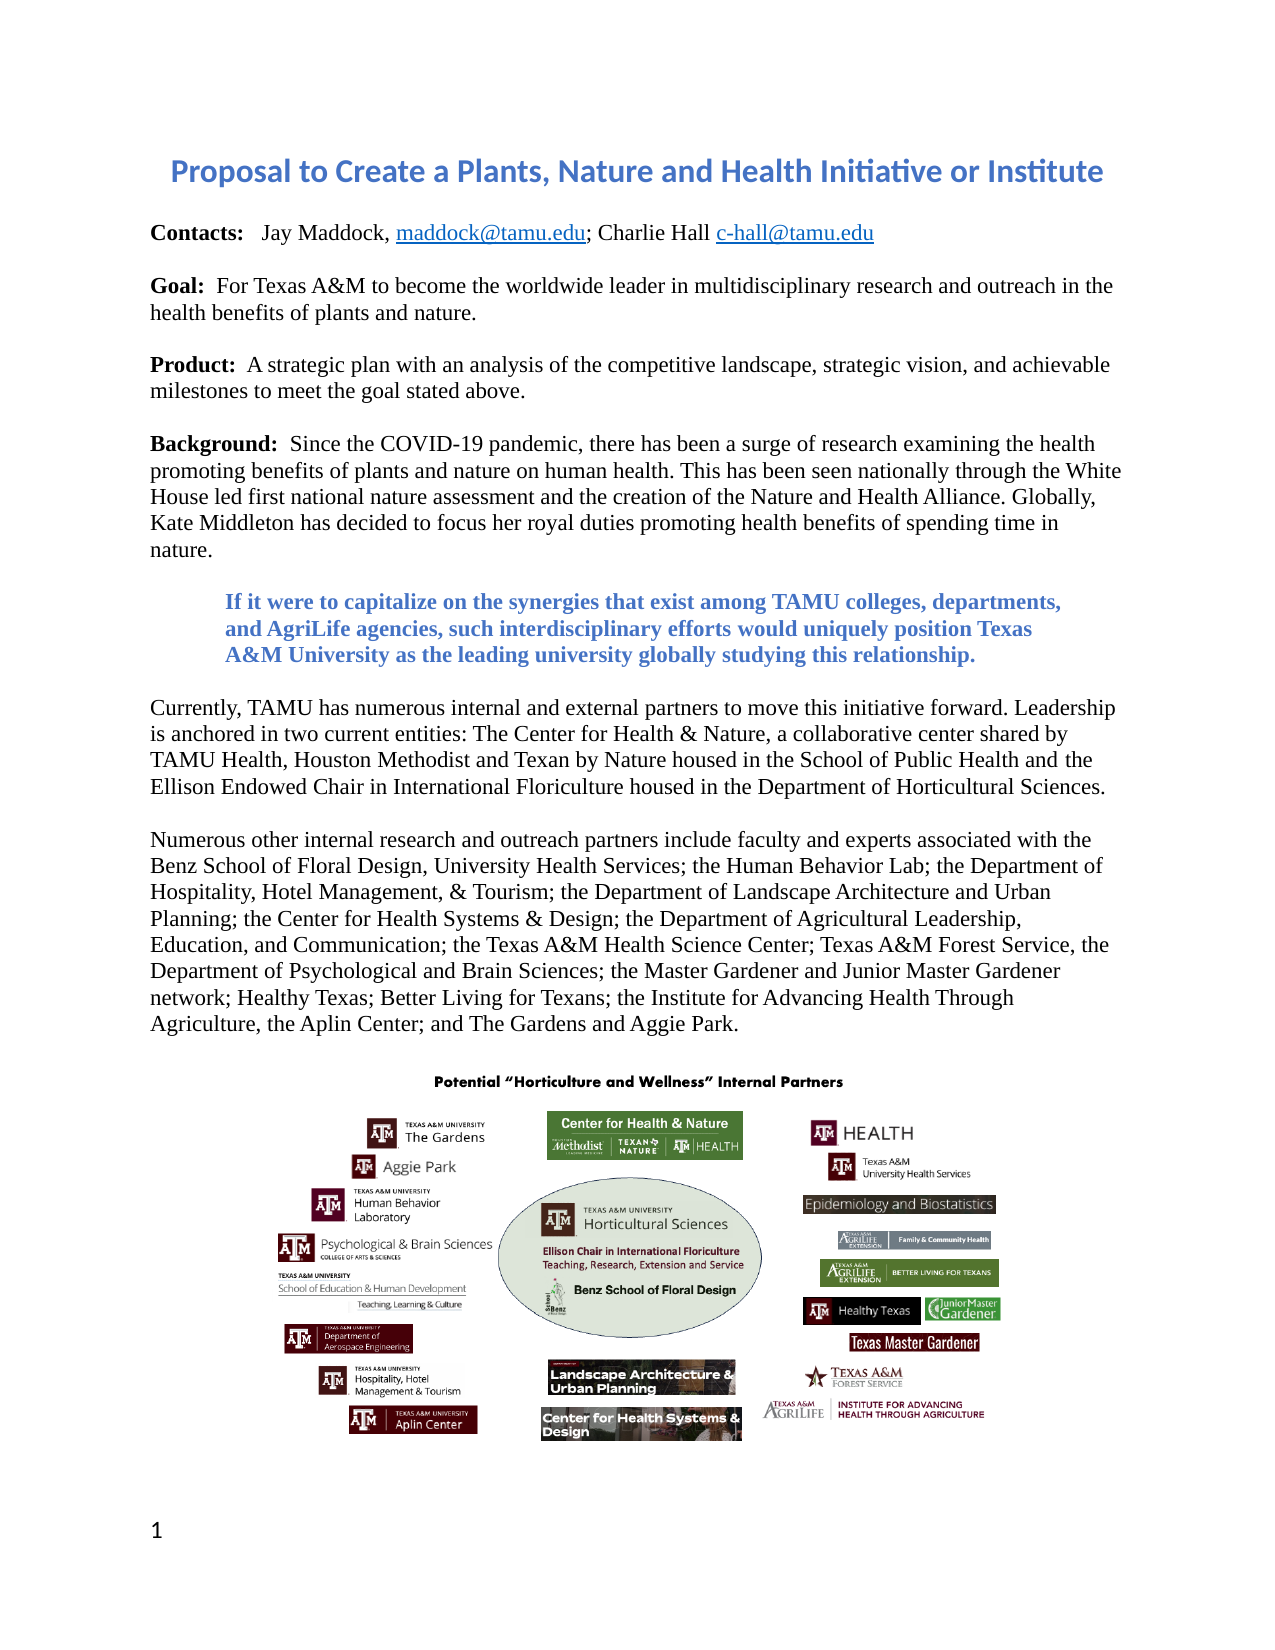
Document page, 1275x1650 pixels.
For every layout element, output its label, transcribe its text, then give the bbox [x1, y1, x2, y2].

text Contacts: Jay Maddock, maddock@tamu.edu; Charlie Hall c-hall@tamu.edu [150, 219, 1125, 246]
text Background: Since the COVID-19 pandemic, there has been a surge of research examining the health promoting benefits of plants and nature on human health. This has been seen nationally through the White House led first national nature assessment and the creation of the Nature and Health Alliance. Globally, Kate Middleton has decided to focus her royal duties promoting health benefits of spending time in nature. [150, 430, 1125, 562]
text Product: A strategic plan with an analysis of the competitive landscape, strategic vision, and achievable milestones to meet the goal stated above. [150, 351, 1125, 404]
picture [266, 1065, 1009, 1451]
text If it were to capitalize on the synergies that exist among TAMU colleges, departments, and AgriLife agencies, such interdisciplinary efforts would uniquely position Texas A&M University as the leading university globally studying this relationship. [225, 588, 1069, 667]
text Numerous other internal research and outreach partners include faculty and experts associated with the Benz School of Floral Design, University Health Services; the Human Behavior Lab; the Department of Hospitality, Hotel Management, & Tourism; the Department of Landscape Architecture and Urban Planning; the Center for Health Systems & Design; the Department of Agricultural Leadership, Education, and Communication; the Texas A&M Health Science Center; Texas A&M Forest Service, the Department of Psychological and Brain Sciences; the Master Gardener and Junior Master Gardener network; Healthy Texas; Better Living for Texans; the Institute for Advancing Health Through Agriculture, the Aplin Center; and The Gardens and Aggie Park. [150, 826, 1125, 1036]
text Currently, TAMU has numerous internal and external partners to move this initiative forward. Leadership is anchored in two current entities: The Center for Health & Nature, a collaborative center shared by TAMU Health, Houston Methodist and Texan by Nature housed in the School of Public Health and the Ellison Endowed Chair in International Floriculture housed in the Department of Horticultural Sciences. [150, 694, 1125, 799]
text Goal: For Texas A&M to become the worldwide leader in multidisciplinary research and outreach in the health benefits of plants and nature. [150, 272, 1125, 325]
text Proposal to Create a Plants, Nature and Health Initiative or Institute [150, 150, 1125, 191]
